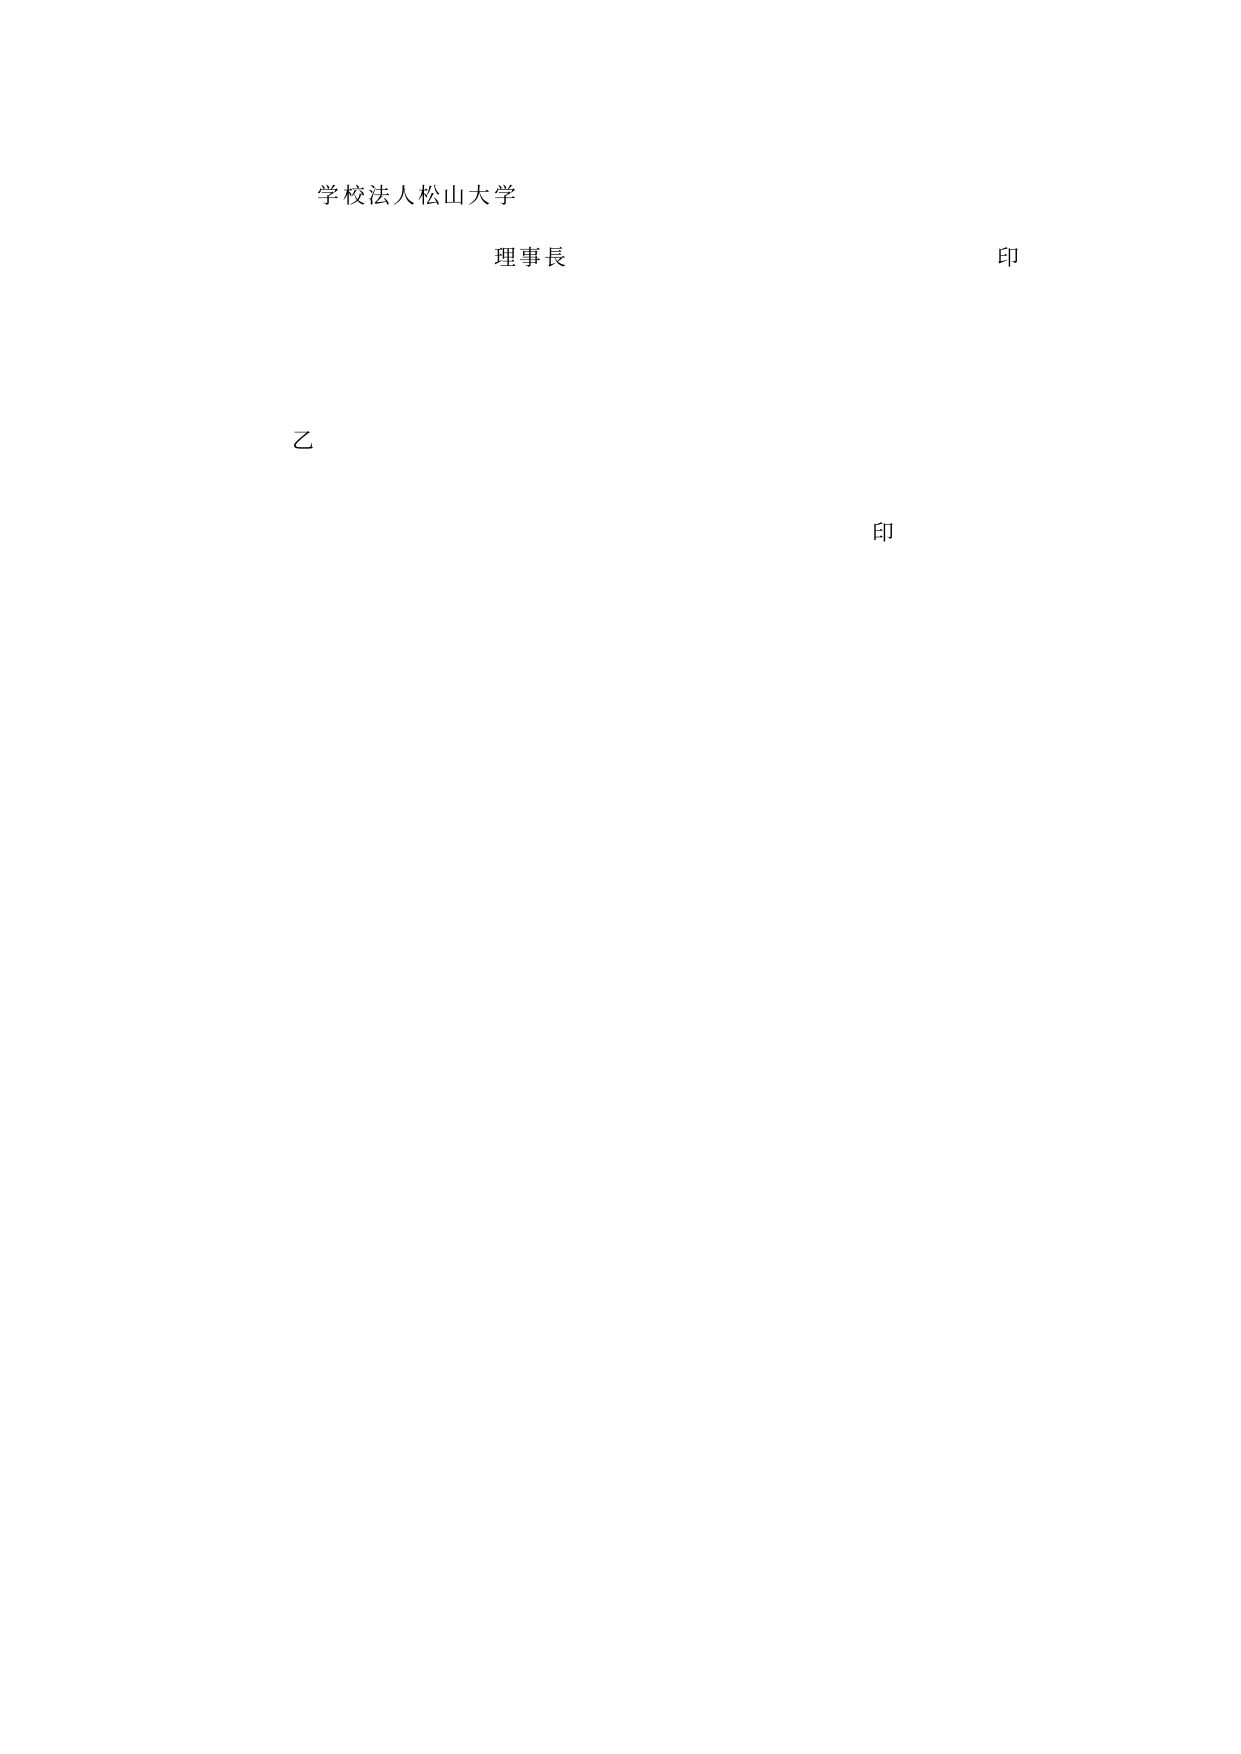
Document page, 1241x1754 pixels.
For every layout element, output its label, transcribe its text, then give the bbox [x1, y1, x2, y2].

text 印 [141, 500, 1099, 562]
text 学校法人松山大学 [141, 163, 1099, 225]
text 乙 [141, 408, 1099, 470]
text 理事長 印 [141, 225, 1099, 286]
